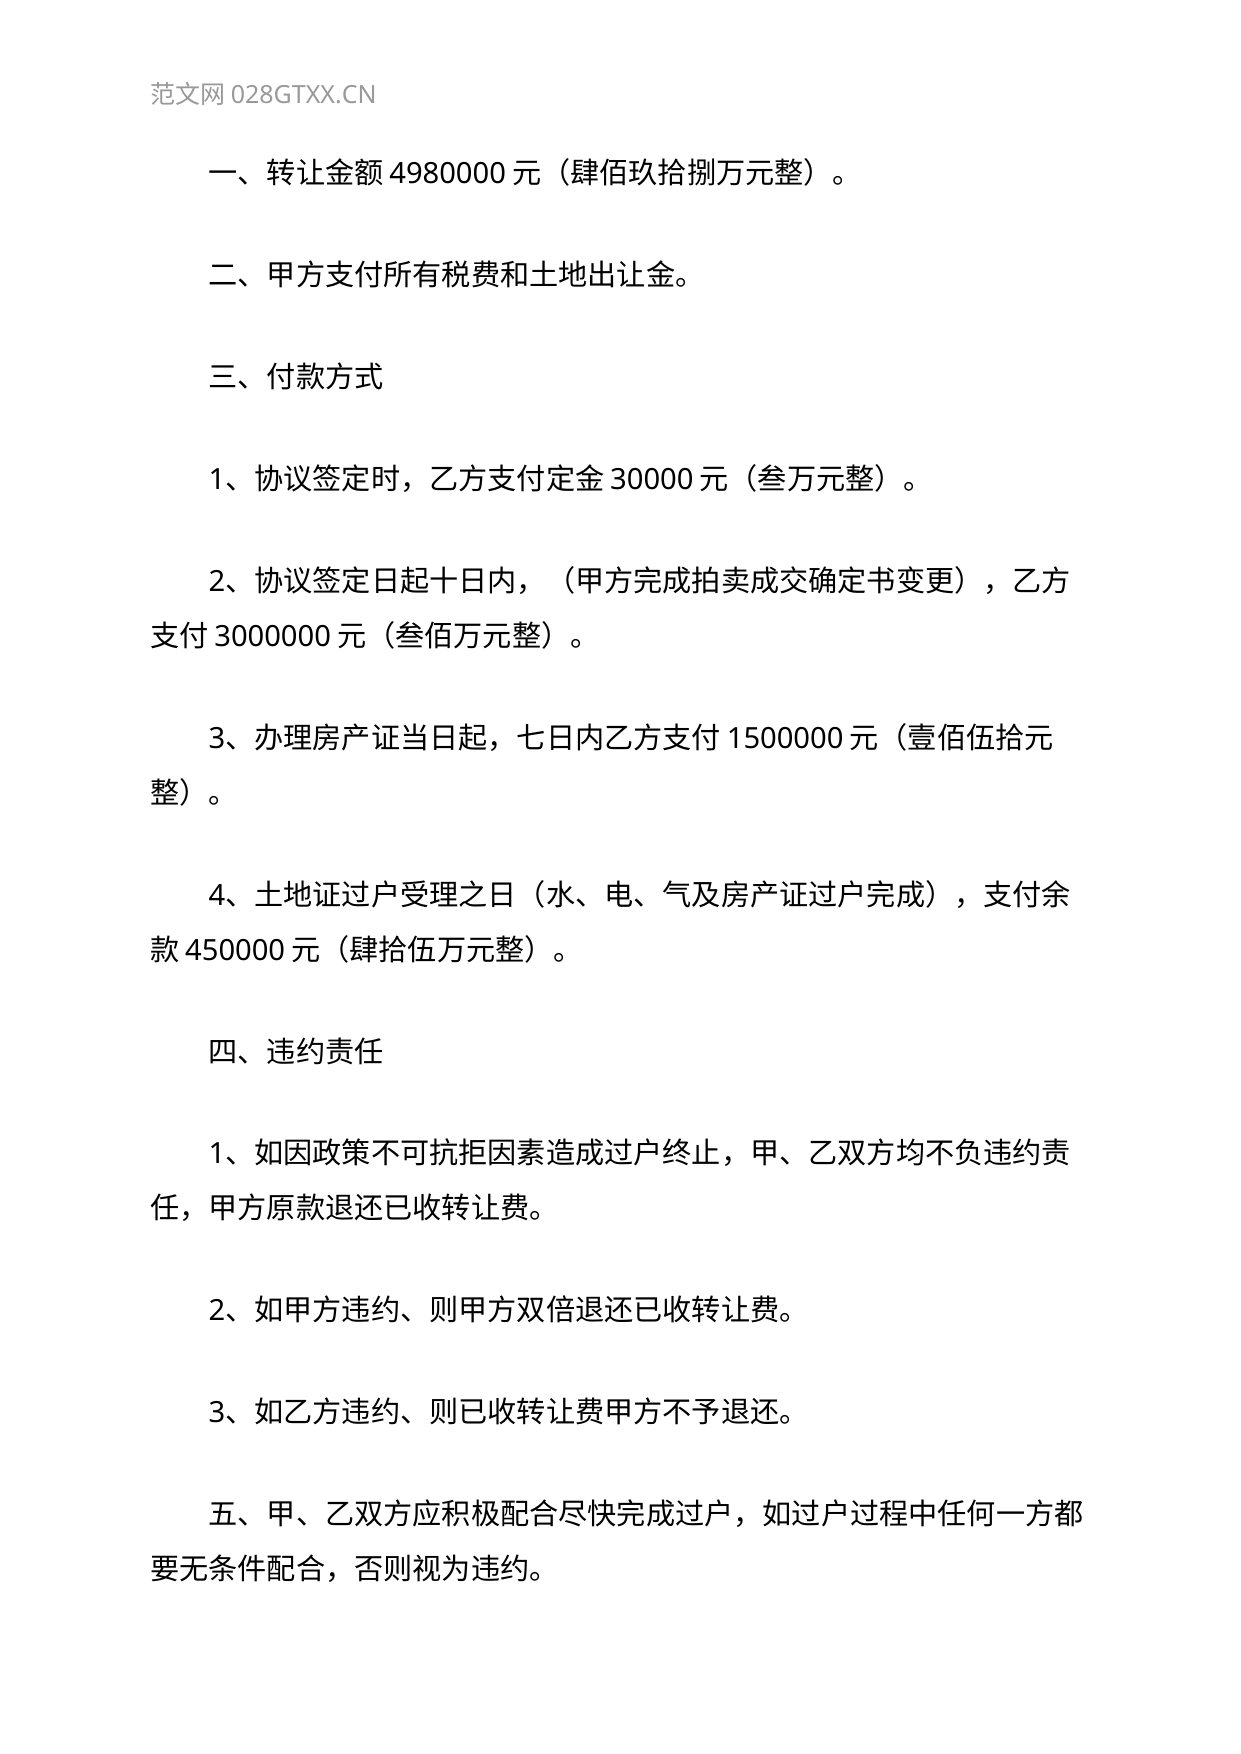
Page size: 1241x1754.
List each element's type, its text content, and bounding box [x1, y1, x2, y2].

text 1、如因政策不可抗拒因素造成过户终止，甲、乙双方均不负违约责任，甲方原款退还已收转让费。 [150, 1130, 1090, 1227]
text 1、协议签定时，乙方支付定金30000元（叁万元整）。 [150, 456, 1090, 498]
text 四、违约责任 [150, 1028, 1090, 1071]
text 一、转让金额4980000元（肆佰玖拾捌万元整）。 [150, 150, 1090, 192]
text 二、甲方支付所有税费和土地出让金。 [150, 252, 1090, 294]
text 3、如乙方违约、则已收转让费甲方不予退还。 [150, 1389, 1090, 1431]
text 三、付款方式 [150, 354, 1090, 396]
text 4、土地证过户受理之日（水、电、气及房产证过户完成），支付余款450000元（肆拾伍万元整）。 [150, 871, 1090, 969]
text 3、办理房产证当日起，七日内乙方支付1500000元（壹佰伍拾元整）。 [150, 714, 1090, 812]
text 2、协议签定日起十日内，（甲方完成拍卖成交确定书变更），乙方支付3000000元（叁佰万元整）。 [150, 557, 1090, 655]
text 五、甲、乙双方应积极配合尽快完成过户，如过户过程中任何一方都要无条件配合，否则视为违约。 [150, 1491, 1090, 1588]
text 2、如甲方违约、则甲方双倍退还已收转让费。 [150, 1287, 1090, 1329]
